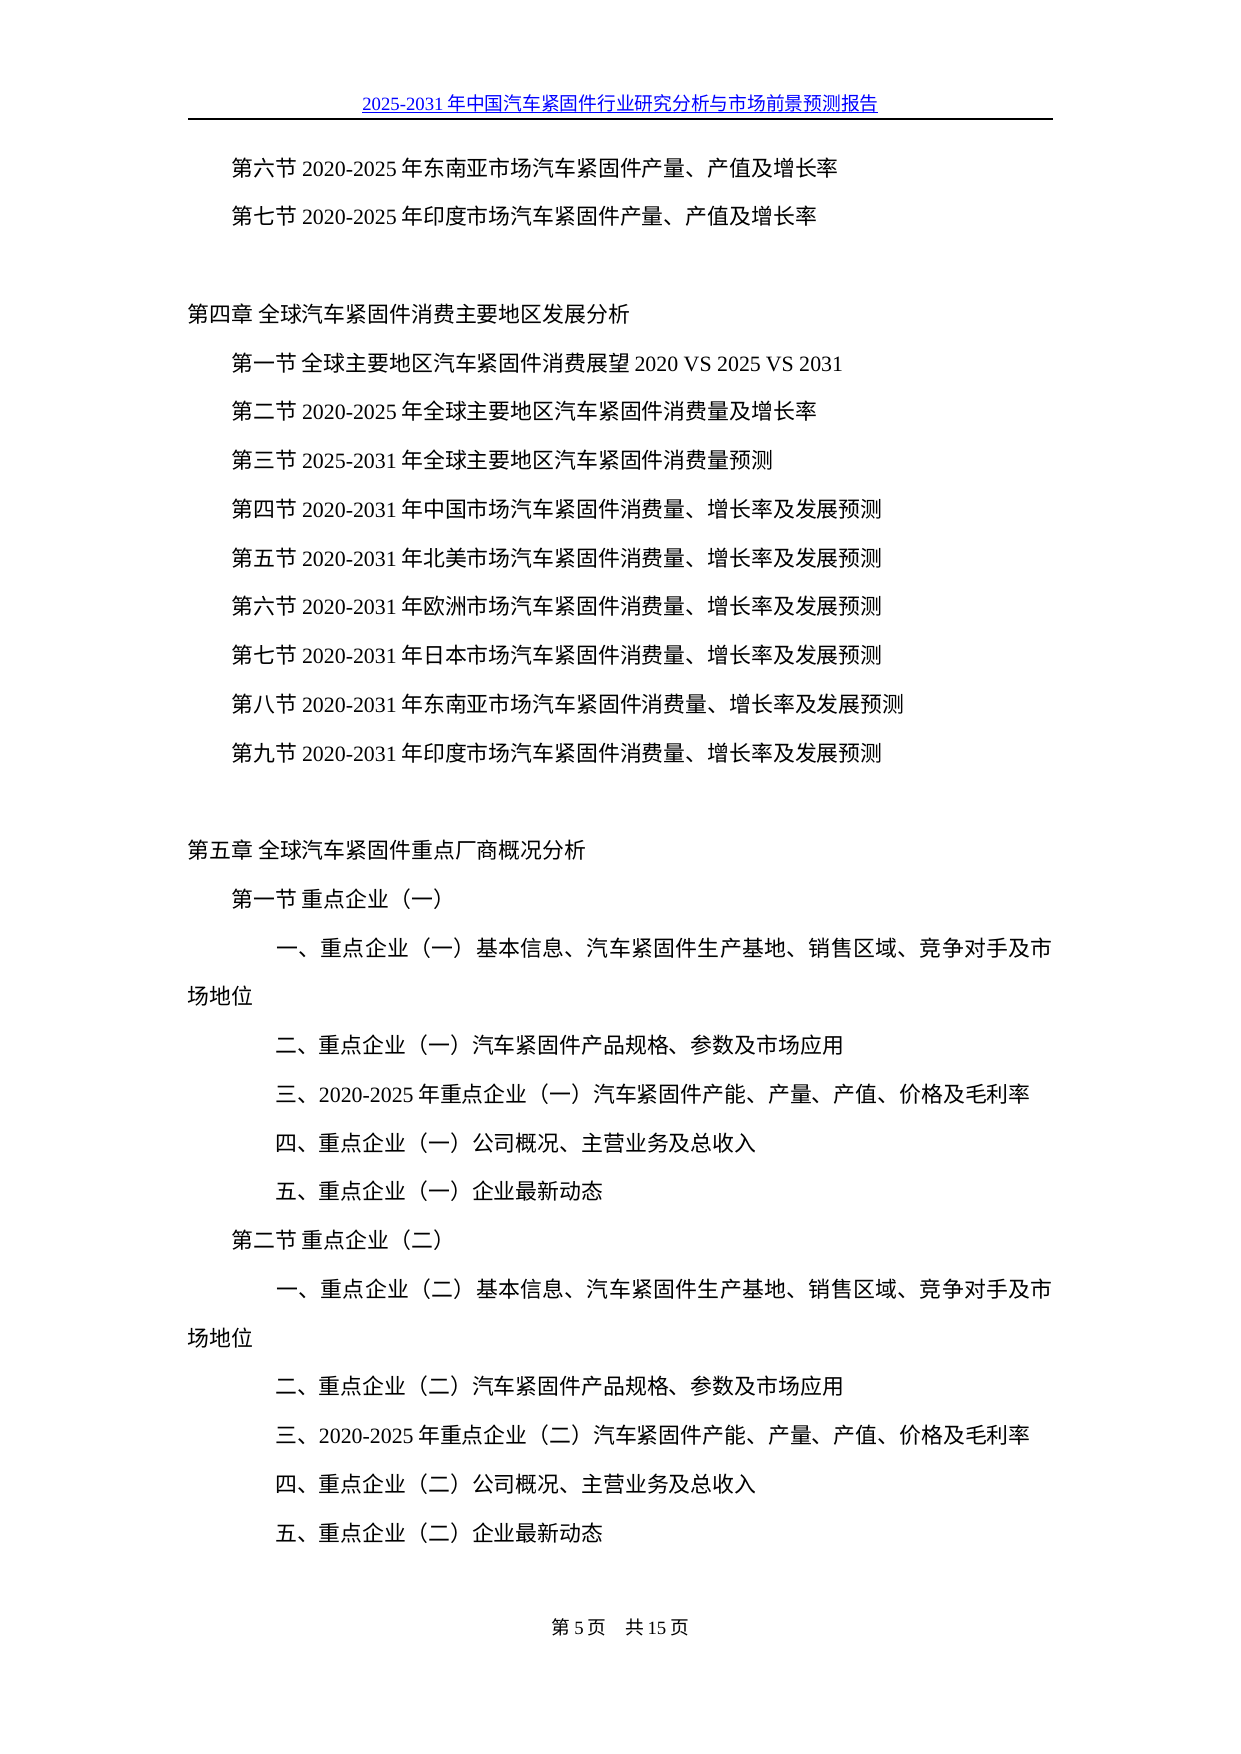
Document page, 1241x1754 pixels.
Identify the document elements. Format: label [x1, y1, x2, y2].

text [187, 150, 1053, 1548]
